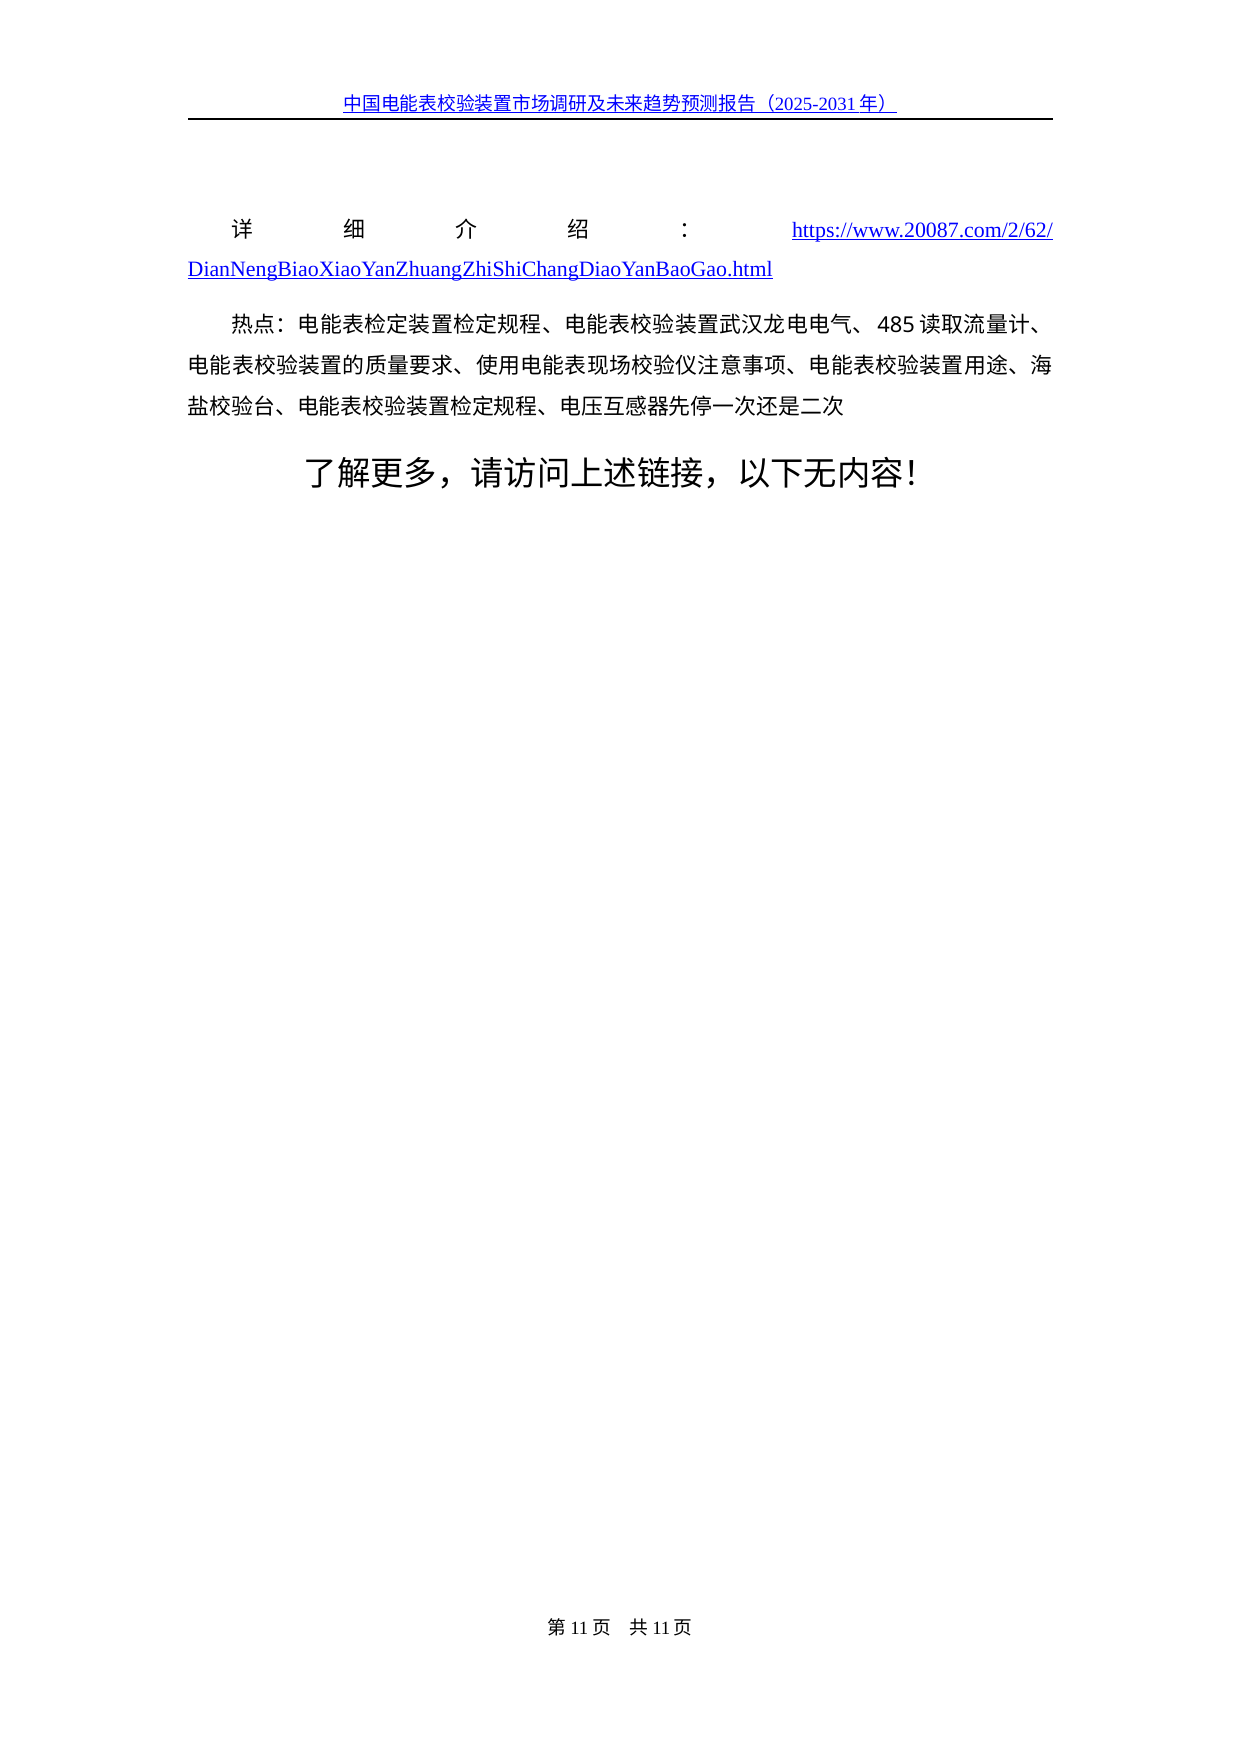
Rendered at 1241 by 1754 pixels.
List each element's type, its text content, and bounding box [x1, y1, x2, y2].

text 详细介绍：https://www.20087.com/2/62/DianNengBiaoXiaoYanZhuangZhiShiChangDiaoYanBaoGao.html [187, 212, 1053, 285]
text 热点：电能表检定装置检定规程、电能表校验装置武汉龙电电气、485读取流量计、电能表校验装置的质量要求、使用电能表现场校验仪注意事项、电能表校验装置用途、海盐校验台、电能表校验装置检定规程、电压互感器先停一次还是二次 [187, 307, 1053, 421]
title 了解更多，请访问上述链接，以下无内容！ [187, 438, 1053, 503]
